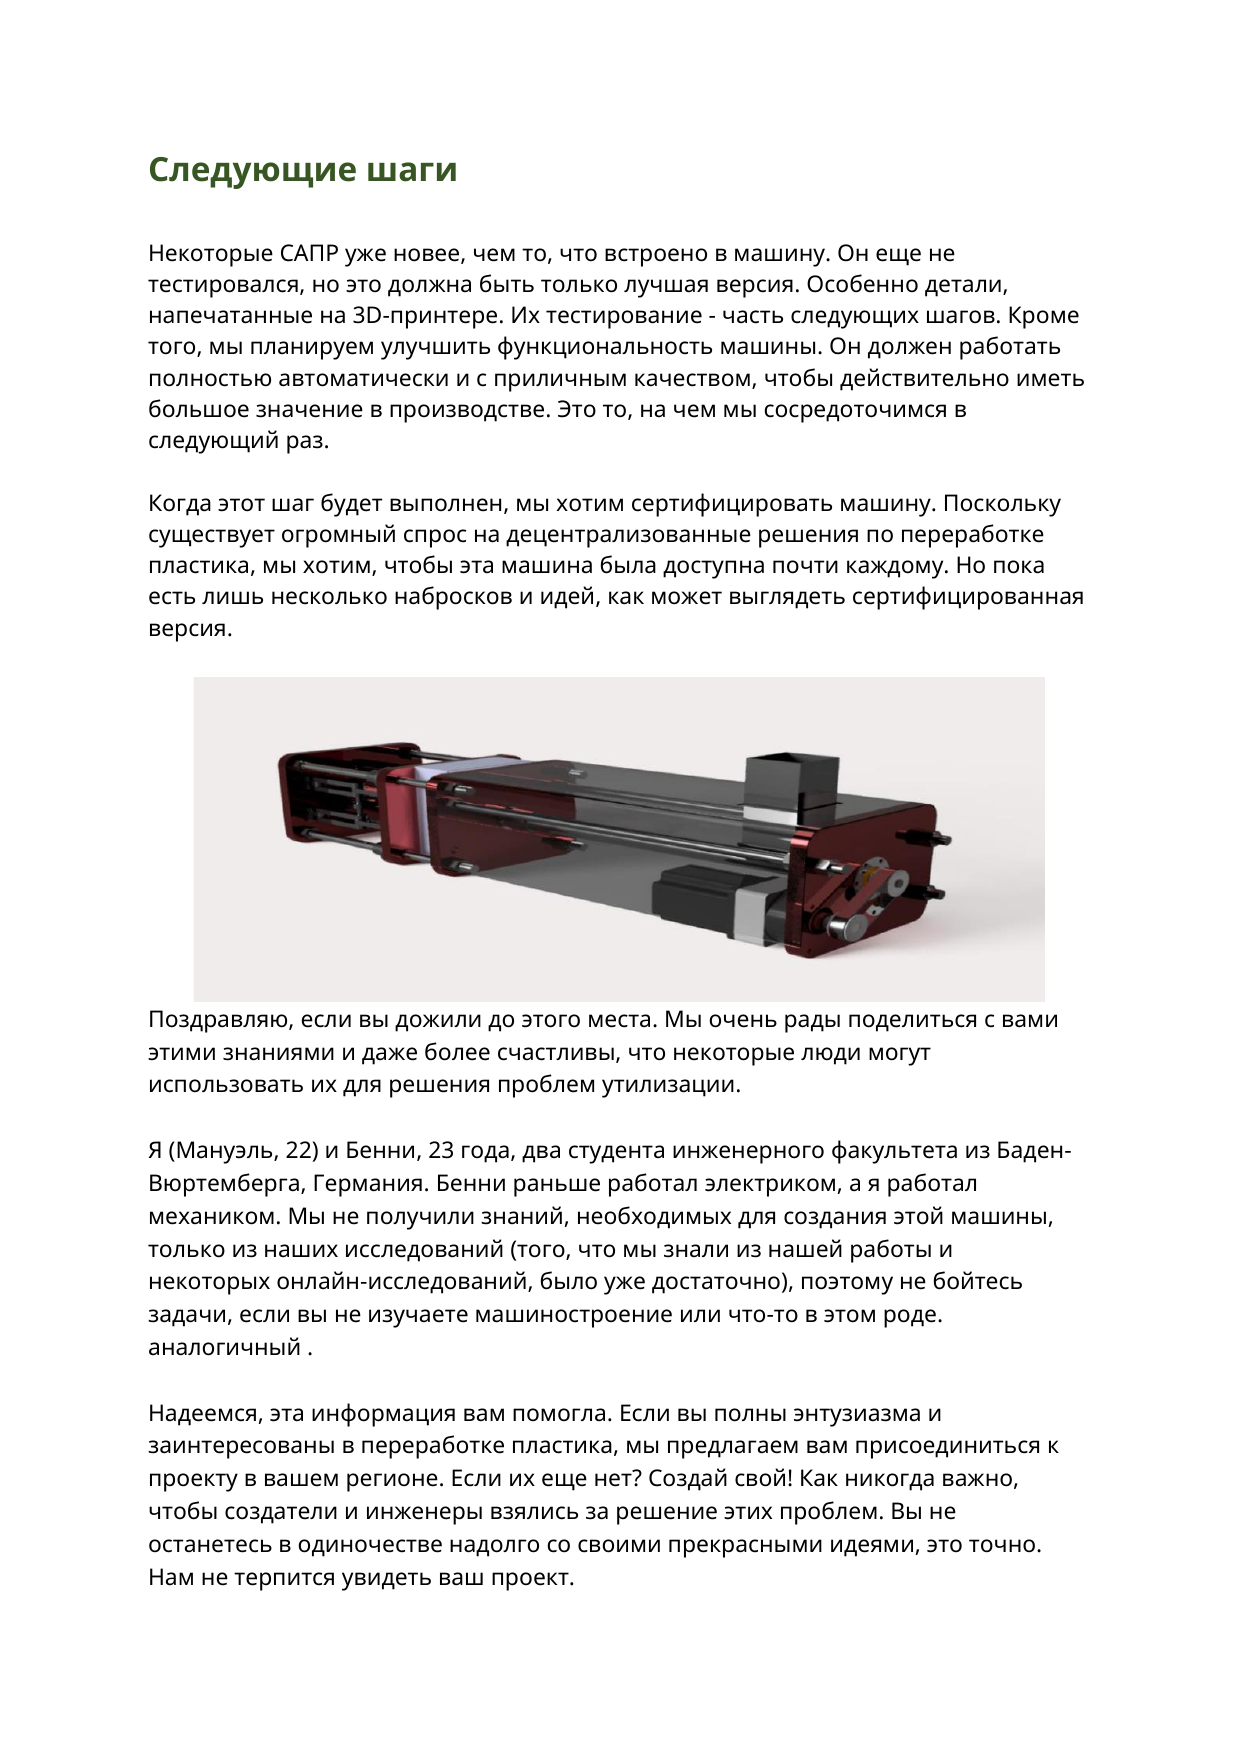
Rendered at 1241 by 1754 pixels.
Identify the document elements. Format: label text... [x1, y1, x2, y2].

picture [193, 677, 1045, 1002]
text Надеемся, эта информация вам помогла. Если вы полны энтузиазма и заинтересованы в переработке пластика, мы предлагаем вам присоединиться к проекту в вашем регионе. Если их еще нет? Создай свой! Как никогда важно, чтобы создатели и инженеры взялись за решение этих проблем. Вы не останетесь в одиночестве надолго со своими прекрасными идеями, это точно. Нам не терпится увидеть ваш проект. [148, 1397, 1081, 1592]
text Поздравляю, если вы дожили до этого места. Мы очень рады поделиться с вами этими знаниями и даже более счастливы, что некоторые люди могут использовать их для решения проблем утилизации. [148, 1003, 1081, 1100]
text Некоторые САПР уже новее, чем то, что встроено в машину. Он еще не тестировался, но это должна быть только лучшая версия. Особенно детали, напечатанные на 3D-принтере. Их тестирование - часть следующих шагов. Кроме того, мы планируем улучшить функциональность машины. Он должен работать полностью автоматически и с приличным качеством, чтобы действительно иметь большое значение в производстве. Это то, на чем мы сосредоточимся в следующий раз. [148, 237, 1092, 455]
text Я (Мануэль, 22) и Бенни, 23 года, два студента инженерного факультета из Баден-Вюртемберга, Германия. Бенни раньше работал электриком, а я работал механиком. Мы не получили знаний, необходимых для создания этой машины, только из наших исследований (того, что мы знали из нашей работы и некоторых онлайн-исследований, было уже достаточно), поэтому не бойтесь задачи, если вы не изучаете машиностроение или что-то в этом роде. аналогичный . [148, 1134, 1081, 1362]
text Когда этот шаг будет выполнен, мы хотим сертифицировать машину. Поскольку существует огромный спрос на децентрализованные решения по переработке пластика, мы хотим, чтобы эта машина была доступна почти каждому. Но пока есть лишь несколько набросков и идей, как может выглядеть сертифицированная версия. [148, 487, 1092, 643]
text Следующие шаги [148, 146, 1092, 192]
